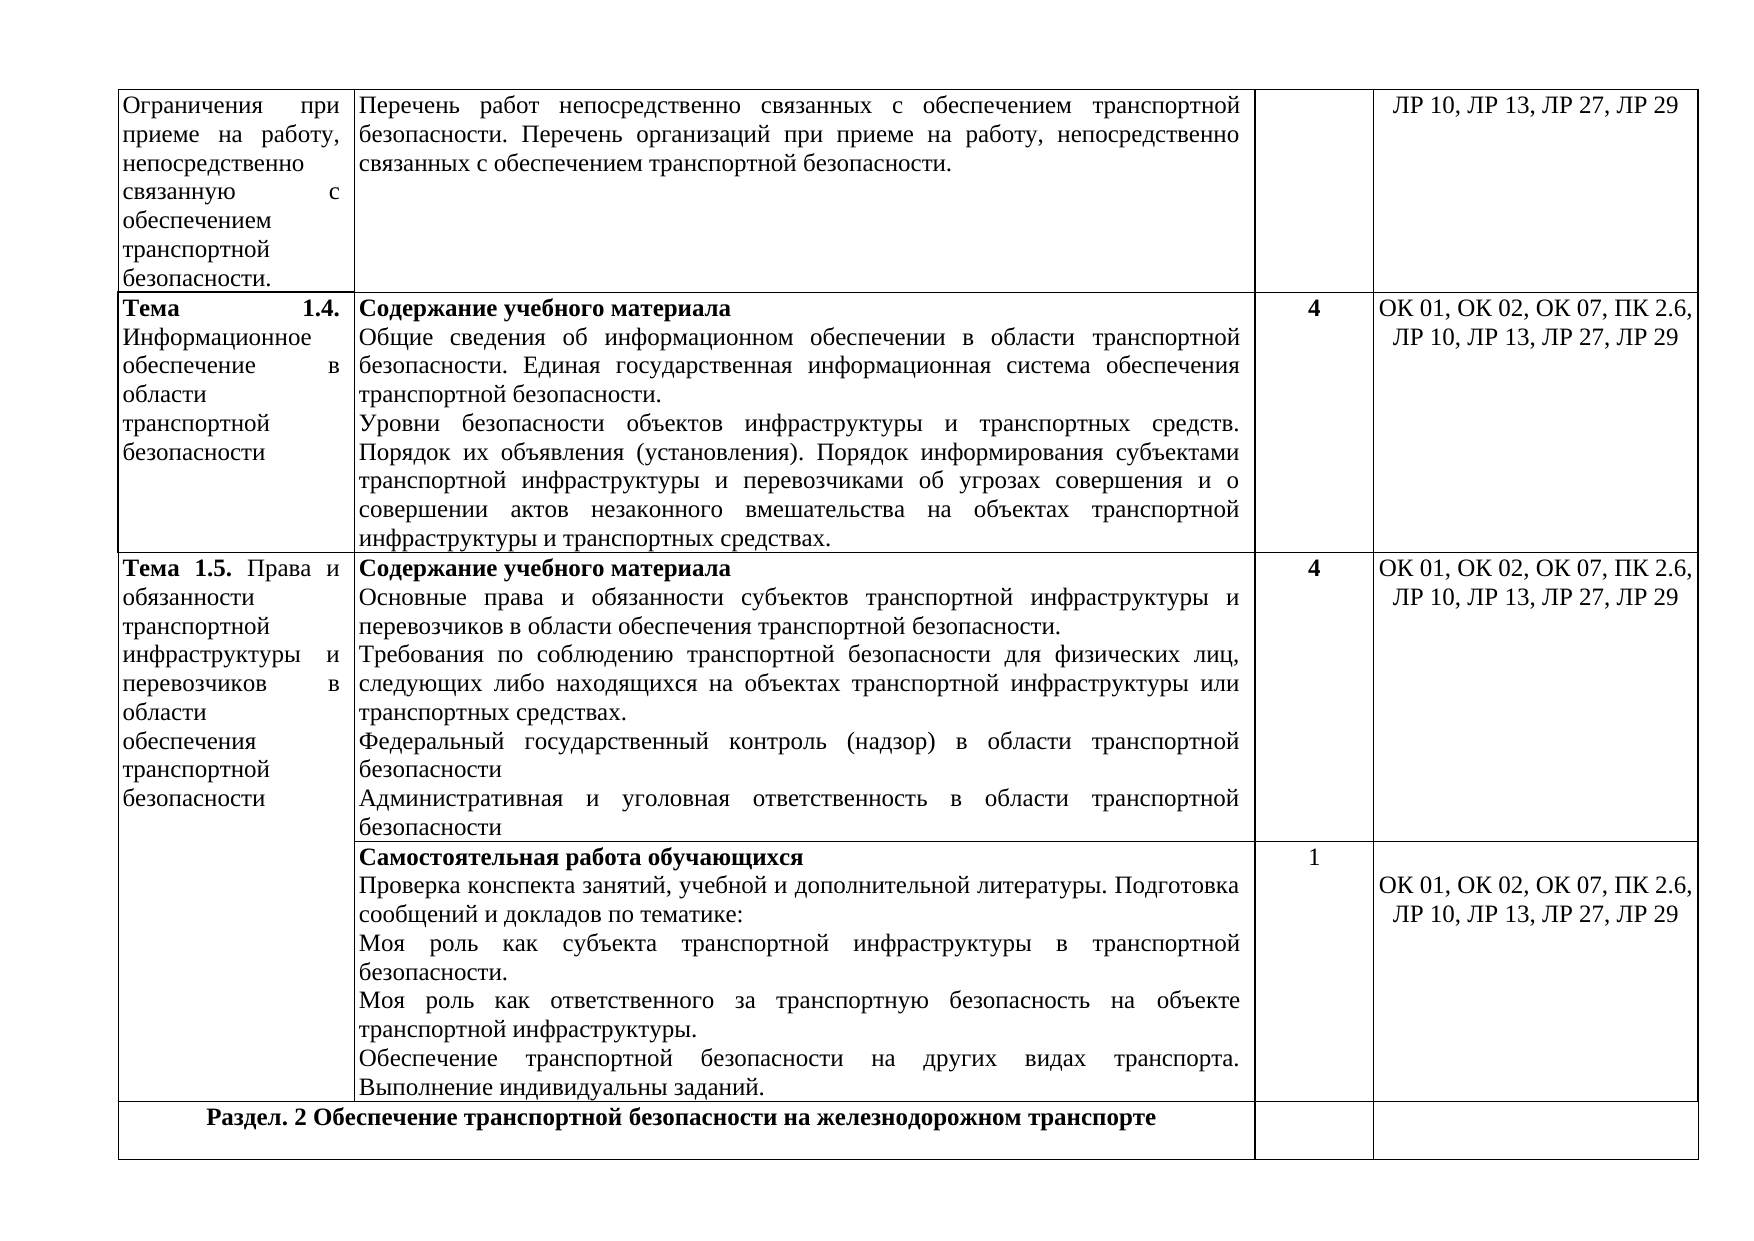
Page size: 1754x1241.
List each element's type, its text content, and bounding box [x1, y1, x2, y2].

table_cell Содержание учебного материала Общие сведения об информационном обеспечении в области транспортной безопасности. Единая государственная информационная система обеспечения транспортной безопасности. Уровни безопасности объектов инфраструктуры и транспортных средств. Порядок их объявления (установления). Порядок информирования субъектами транспортной инфраструктуры и перевозчиками об угрозах совершения и о совершении актов незаконного вмешательства на объектах транспортной инфраструктуры и транспортных средствах. [355, 293, 1254, 552]
table_cell [1374, 1102, 1698, 1159]
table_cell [119, 90, 354, 291]
table_cell [1256, 1102, 1373, 1159]
table_cell 1 [1256, 842, 1373, 1101]
table_cell Тема 1.4. Информационное обеспечение в области транспортной безопасности [119, 293, 354, 552]
table_cell Содержание учебного материала Основные права и обязанности субъектов транспортной инфраструктуры и перевозчиков в области обеспечения транспортной безопасности. Требования по соблюдению транспортной безопасности для физических лиц, следующих либо находящихся на объектах транспортной инфраструктуры или транспортных средствах. Федеральный государственный контроль (надзор) в области транспортной безопасности Административная и уголовная ответственность в области транспортной безопасности [355, 553, 1254, 841]
table_cell 4 [1256, 293, 1373, 552]
table_cell Раздел. 2 Обеспечение транспортной безопасности на железнодорожном транспорте [119, 1102, 1254, 1159]
table_cell ОК 01, ОК 02, ОК 07, ПК 2.6, ЛР 10, ЛР 13, ЛР 27, ЛР 29 [1374, 553, 1697, 841]
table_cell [1374, 842, 1697, 1101]
table_cell ОК 01, ОК 02, ОК 07, ПК 2.6, ЛР 10, ЛР 13, ЛР 27, ЛР 29 [1374, 293, 1697, 552]
table_cell 4 [1256, 90, 1373, 291]
table_cell Самостоятельная работа обучающихся Проверка конспекта занятий, учебной и дополнительной литературы. Подготовка сообщений и докладов по тематике: Моя роль как субъекта транспортной инфраструктуры в транспортной безопасности. Моя роль как ответственного за транспортную безопасность на объекте транспортной инфраструктуры. Обеспечение транспортной безопасности на других видах транспорта. Выполнение индивидуальны заданий. [355, 842, 1254, 1101]
table_cell Тема 1.5. Права и обязанности транспортной инфраструктуры и перевозчиков в области обеспечения транспортной безопасности [119, 553, 354, 1101]
table_cell 4 [1256, 553, 1373, 841]
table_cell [1374, 90, 1697, 291]
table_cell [355, 90, 1254, 291]
